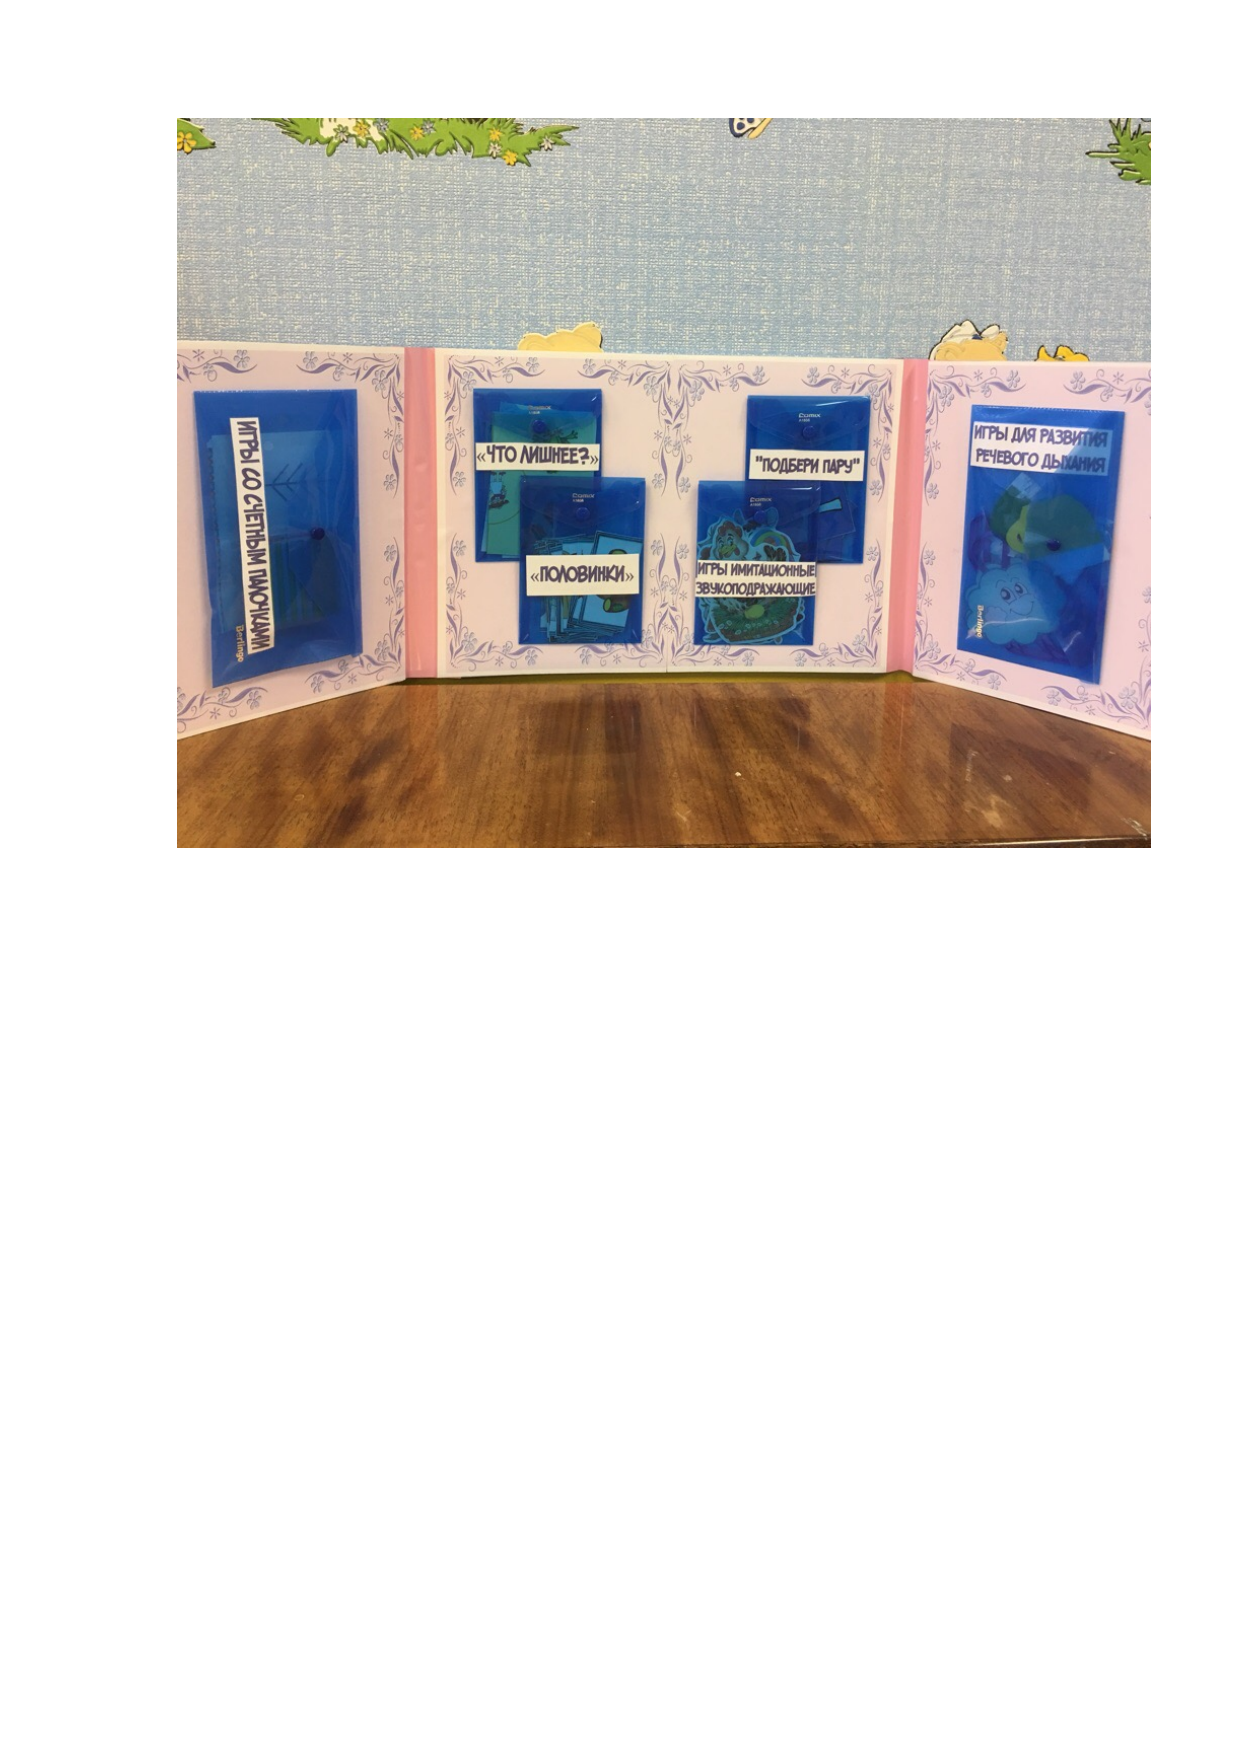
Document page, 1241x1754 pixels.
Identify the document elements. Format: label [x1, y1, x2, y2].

picture [177, 118, 1151, 848]
